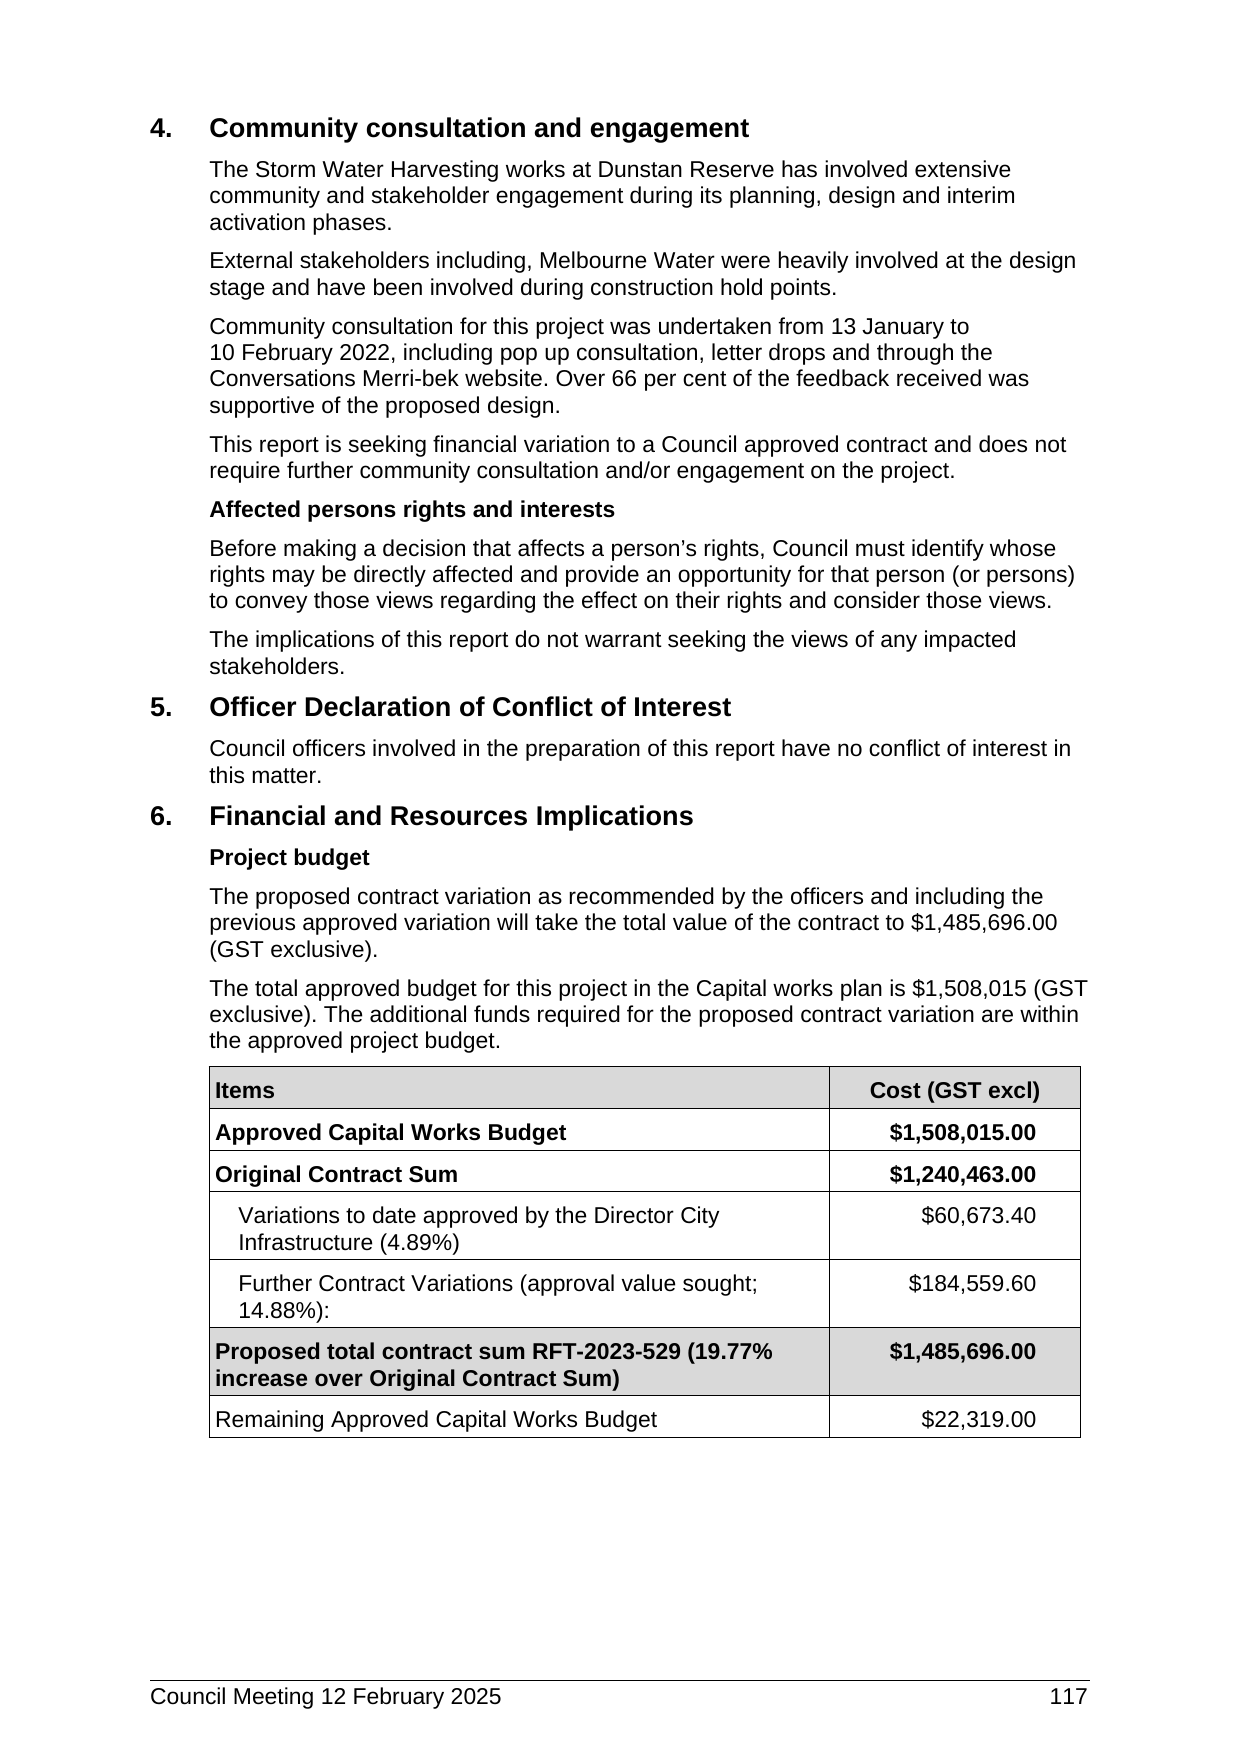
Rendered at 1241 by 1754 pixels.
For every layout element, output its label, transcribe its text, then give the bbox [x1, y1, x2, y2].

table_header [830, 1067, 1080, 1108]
subtitle 4. Community consultation and engagement [150, 112, 1090, 143]
text Community consultation for this project was undertaken from 13 January to 10 February 2022, including pop up consultation, letter drops and through the Conversations Merri-bek website. Over 66 per cent of the feedback received was supportive of the proposed design. [209, 313, 1090, 418]
text Council officers involved in the preparation of this report have no conflict of interest in this matter. [209, 735, 1090, 788]
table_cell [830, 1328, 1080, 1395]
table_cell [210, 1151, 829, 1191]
subtitle 5. Officer Declaration of Conflict of Interest [150, 691, 1090, 723]
text External stakeholders including, Melbourne Water were heavily involved at the design stage and have been involved during construction hold points. [209, 247, 1090, 300]
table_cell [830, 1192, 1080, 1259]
text The implications of this report do not warrant seeking the views of any impacted stakeholders. [209, 626, 1090, 679]
text This report is seeking financial variation to a Council approved contract and does not require further community consultation and/or engagement on the project. [209, 431, 1090, 483]
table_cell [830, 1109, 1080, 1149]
subtitle Project budget [209, 844, 1090, 871]
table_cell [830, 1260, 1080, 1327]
text Before making a decision that affects a person’s rights, Council must identify whose rights may be directly affected and provide an opportunity for that person (or persons) to convey those views regarding the effect on their rights and consider those views. [209, 535, 1090, 614]
text The Storm Water Harvesting works at Dunstan Reserve has involved extensive community and stakeholder engagement during its planning, design and interim activation phases. [209, 156, 1090, 235]
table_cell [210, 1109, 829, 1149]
subtitle 6. Financial and Resources Implications [150, 800, 1090, 832]
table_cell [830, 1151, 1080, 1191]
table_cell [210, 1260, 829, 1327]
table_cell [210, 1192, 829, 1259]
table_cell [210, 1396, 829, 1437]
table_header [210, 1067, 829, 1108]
subtitle Affected persons rights and interests [209, 496, 1090, 522]
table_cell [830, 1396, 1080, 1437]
text The proposed contract variation as recommended by the officers and including the previous approved variation will take the total value of the contract to $1,485,696.00 (GST exclusive). [209, 883, 1090, 962]
text The total approved budget for this project in the Capital works plan is $1,508,015 (GST exclusive). The additional funds required for the proposed contract variation are within the approved project budget. [209, 974, 1090, 1054]
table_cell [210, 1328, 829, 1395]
